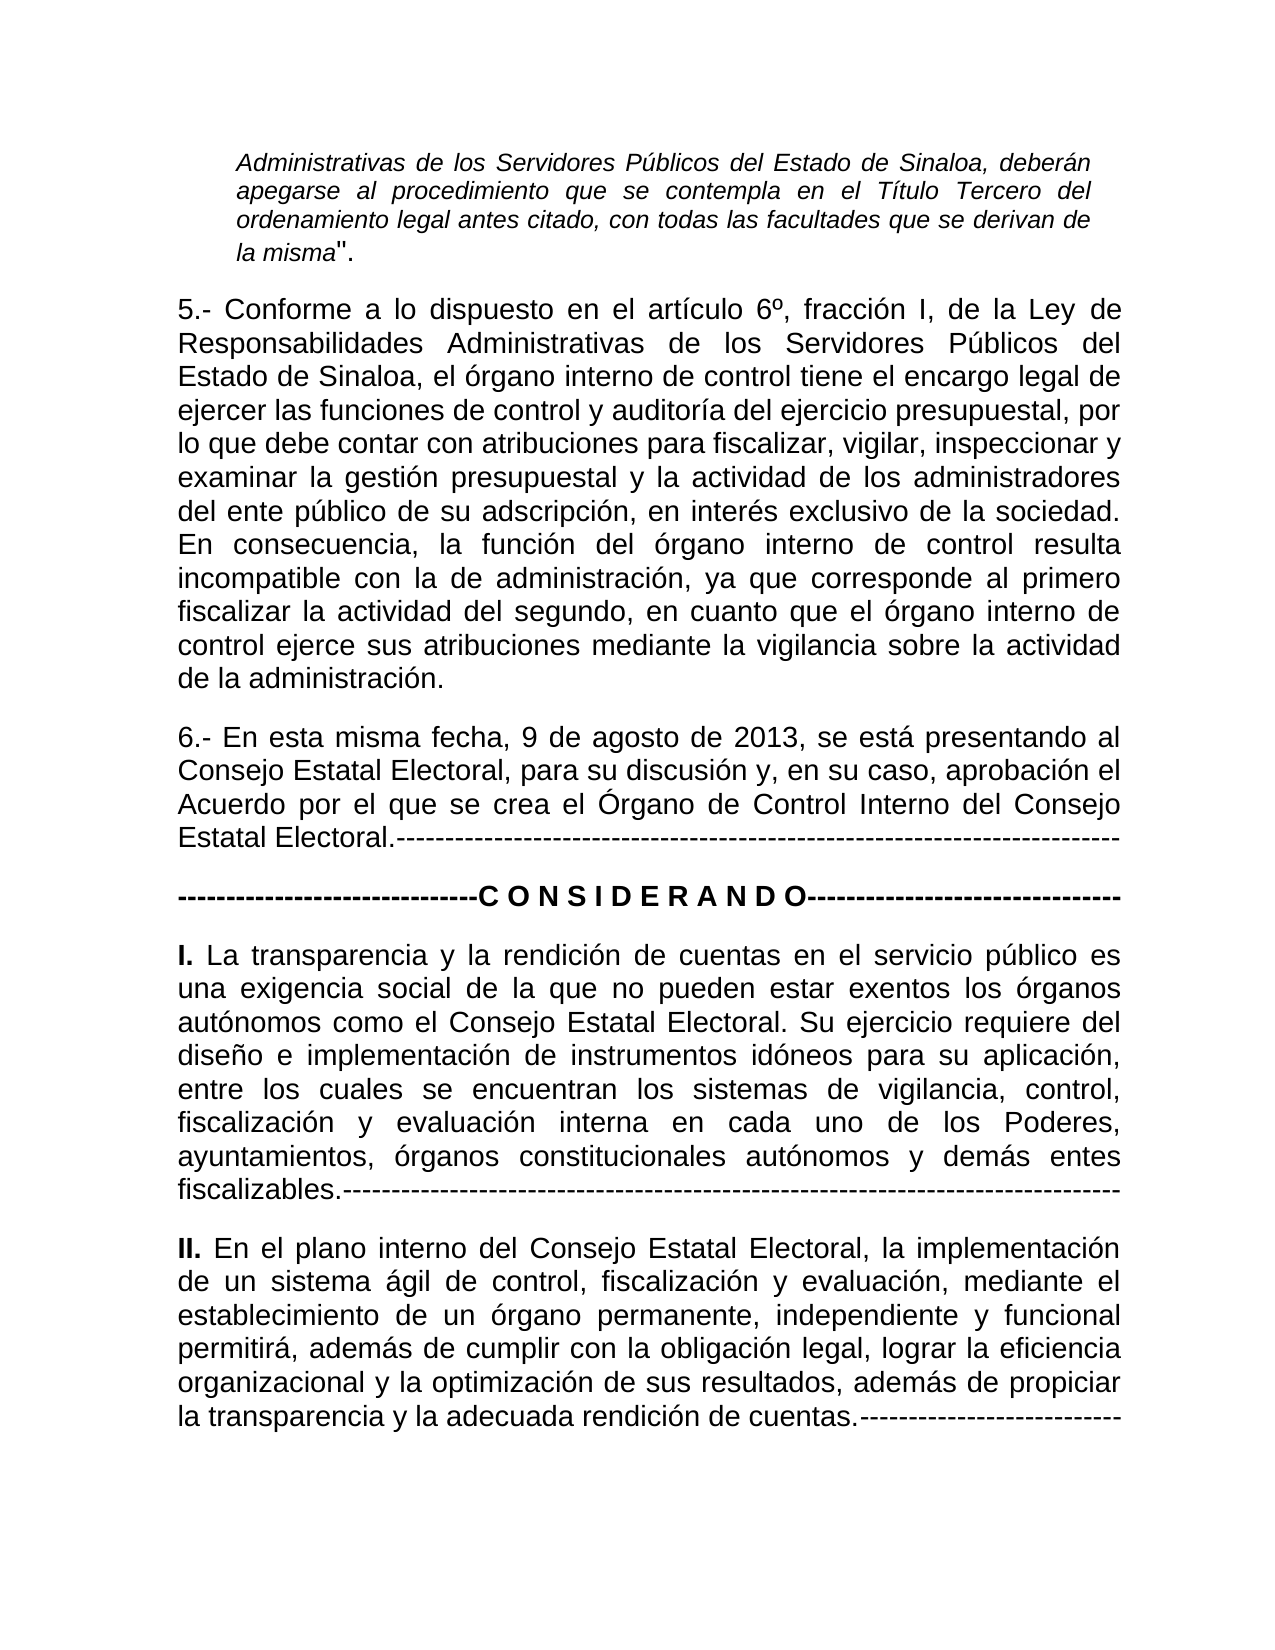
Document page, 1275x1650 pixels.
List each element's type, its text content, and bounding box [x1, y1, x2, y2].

text I. La transparencia y la rendición de cuentas en el servicio público es una exigencia social de la que no pueden estar exentos los órganos autónomos como el Consejo Estatal Electoral. Su ejercicio requiere del diseño e implementación de instrumentos idóneos para su aplicación, entre los cuales se encuentran los sistemas de vigilancia, control, fiscalización y evaluación interna en cada uno de los Poderes, ayuntamientos, órganos constitucionales autónomos y demás entes fiscalizables. [177, 938, 1122, 1206]
text 6.- En esta misma fecha, 9 de agosto de 2013, se está presentando al Consejo Estatal Electoral, para su discusión y, en su caso, aprobación el Acuerdo por el que se crea el Órgano de Control Interno del Consejo Estatal Electoral. [177, 720, 1122, 854]
text II. En el plano interno del Consejo Estatal Electoral, la implementación de un sistema ágil de control, fiscalización y evaluación, mediante el establecimiento de un órgano permanente, independiente y funcional permitirá, además de cumplir con la obligación legal, lograr la eficiencia organizacional y la optimización de sus resultados, además de propiciar la transparencia y la adecuada rendición de cuentas. [177, 1231, 1122, 1432]
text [236, 148, 1093, 267]
text 5.- Conforme a lo dispuesto en el artículo 6º, fracción I, de la Ley de Responsabilidades Administrativas de los Servidores Públicos del Estado de Sinaloa, el órgano interno de control tiene el encargo legal de ejercer las funciones de control y auditoría del ejercicio presupuestal, por lo que debe contar con atribuciones para fiscalizar, vigilar, inspeccionar y examinar la gestión presupuestal y la actividad de los administradores del ente público de su adscripción, en interés exclusivo de la sociedad. En consecuencia, la función del órgano interno de control resulta incompatible con la de administración, ya que corresponde al primero fiscalizar la actividad del segundo, en cuanto que el órgano interno de control ejerce sus atribuciones mediante la vigilancia sobre la actividad de la administración. [177, 292, 1122, 695]
text -------------------------------C O N S I D E R A N D O [177, 879, 1122, 913]
